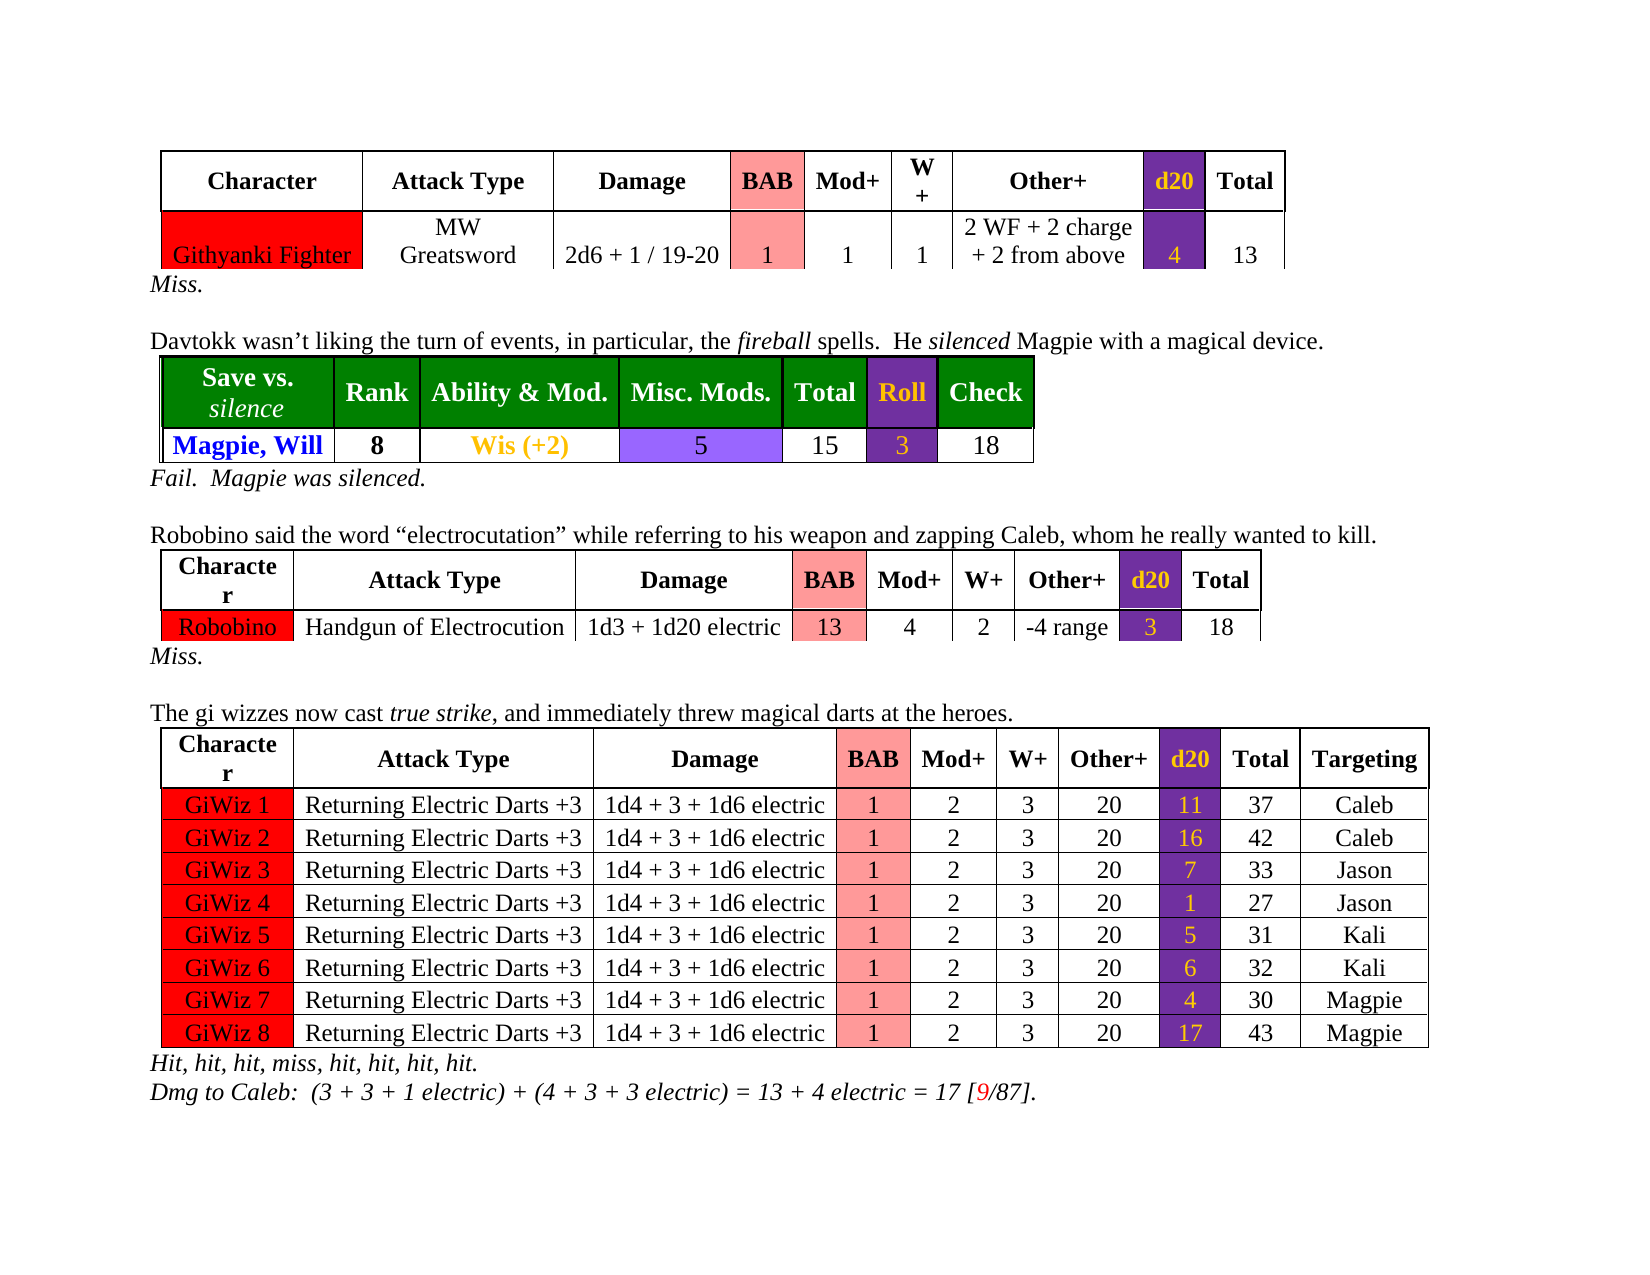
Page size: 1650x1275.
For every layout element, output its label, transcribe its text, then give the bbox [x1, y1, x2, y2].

table_cell GiWiz 8 [162, 1015, 293, 1047]
text The gi wizzes now cast true strike, and immediately threw magical darts at the heroes. [150, 698, 1500, 727]
table_cell Robobino [162, 610, 293, 641]
table_cell 2d6 + 1 / 19-20 [554, 212, 730, 269]
table_cell 3 [997, 885, 1058, 917]
table_header W+ [953, 551, 1014, 608]
table_cell 1 [1160, 885, 1220, 917]
table_header BAB [837, 729, 910, 787]
table_cell MW Greatsword [363, 212, 553, 269]
table_cell 3 [867, 429, 937, 462]
table_header Other+ [1059, 729, 1159, 787]
table_header Roll [868, 358, 936, 427]
table_cell 2 [911, 950, 996, 982]
table_cell 13 [793, 611, 866, 641]
table_cell 2 [911, 853, 996, 884]
table_header Character [162, 729, 293, 787]
table_cell 1 [837, 1015, 910, 1047]
table_cell 30 [1221, 983, 1300, 1014]
text Miss. [150, 641, 1500, 670]
table_header Character [162, 551, 293, 608]
table_cell 18 [1182, 609, 1260, 641]
table_cell 20 [1059, 950, 1159, 982]
table_cell Wis (+2) [421, 429, 619, 462]
table_cell 4 [867, 611, 952, 641]
table_cell Jason [1301, 852, 1428, 884]
table_cell 2 [911, 1015, 996, 1047]
table_header Other+ [1015, 551, 1119, 608]
table_cell 43 [1221, 1015, 1300, 1047]
table_cell 5 [620, 429, 782, 462]
table_cell 4 [1160, 983, 1220, 1014]
table_cell Returning Electric Darts +3 [294, 853, 593, 884]
table_cell Returning Electric Darts +3 [294, 983, 593, 1014]
table_cell 2 [953, 611, 1014, 641]
table_header Damage [554, 152, 730, 209]
table_cell 1 [837, 918, 910, 949]
table_cell Returning Electric Darts +3 [294, 885, 593, 917]
table_cell 2 WF + 2 charge + 2 from above [953, 212, 1143, 269]
table_cell 3 [997, 918, 1058, 949]
table_cell 5 [1160, 918, 1220, 949]
table_header Attack Type [294, 729, 593, 787]
table_cell 18 [938, 427, 1033, 462]
table_header W+ [997, 729, 1058, 787]
table_cell Handgun of Electrocution [294, 611, 575, 641]
table_cell 1d4 + 3 + 1d6 electric [594, 789, 836, 819]
table_cell 1d3 + 1d20 electric [576, 611, 792, 641]
table_header d20 [1144, 152, 1204, 209]
table_cell Returning Electric Darts +3 [294, 789, 593, 819]
table_cell 17 [1160, 1015, 1220, 1047]
table_cell 1d4 + 3 + 1d6 electric [594, 853, 836, 884]
table_cell 11 [1160, 789, 1220, 819]
table_cell 1 [837, 950, 910, 982]
table_cell 1d4 + 3 + 1d6 electric [594, 918, 836, 949]
table_cell 15 [783, 429, 866, 462]
table_header Attack Type [294, 551, 575, 608]
table_cell 1d4 + 3 + 1d6 electric [594, 885, 836, 917]
table_header Damage [576, 551, 792, 608]
table_cell 2 [911, 983, 996, 1014]
table_cell 1d4 + 3 + 1d6 electric [594, 983, 836, 1014]
table_cell 1d4 + 3 + 1d6 electric [594, 950, 836, 982]
table_header Rank [335, 358, 419, 427]
table_cell 13 [1206, 210, 1284, 269]
text Miss. [150, 269, 1500, 298]
text Hit, hit, hit, miss, hit, hit, hit, hit. [150, 1048, 1500, 1077]
table_header Mod+ [805, 152, 891, 209]
table_cell 16 [1160, 820, 1220, 852]
table_cell 3 [997, 950, 1058, 982]
table_cell 2 [911, 885, 996, 917]
table_cell 1 [837, 820, 910, 852]
table_header W+ [892, 152, 952, 209]
table_cell 1d4 + 3 + 1d6 electric [594, 1015, 836, 1047]
table_cell 3 [1120, 611, 1181, 641]
table_cell Returning Electric Darts +3 [294, 950, 593, 982]
table_header Total [1206, 152, 1284, 209]
table_header Misc. Mods. [620, 358, 781, 427]
table_cell 31 [1221, 918, 1300, 949]
table_cell 2 [911, 820, 996, 852]
table_cell 33 [1221, 853, 1300, 884]
table_cell 1 [837, 983, 910, 1014]
table_cell Githyanki Fighter [162, 211, 362, 269]
table_cell 1 [805, 212, 891, 269]
table_header Ability & Mod. [421, 358, 618, 427]
table_cell 3 [997, 983, 1058, 1014]
table_header Other+ [953, 152, 1143, 209]
table_header Mod+ [911, 729, 996, 787]
table_cell 20 [1059, 853, 1159, 884]
table_header Check [939, 358, 1033, 427]
table_cell Returning Electric Darts +3 [294, 1015, 593, 1047]
table_cell 3 [997, 820, 1058, 852]
table_cell 2 [911, 918, 996, 949]
table_cell GiWiz 3 [162, 853, 293, 884]
table_header BAB [731, 152, 804, 209]
table_cell 20 [1059, 820, 1159, 852]
table_cell 32 [1221, 950, 1300, 982]
table_cell 1 [837, 885, 910, 917]
table_cell Kali [1301, 917, 1428, 949]
table_cell 2 [911, 789, 996, 819]
table_cell Magpie, Will [164, 429, 334, 462]
table_cell GiWiz 4 [162, 885, 293, 917]
table_header Save vs. silence [164, 358, 333, 427]
table_cell 8 [335, 429, 419, 462]
table_header Character [162, 152, 362, 209]
table_cell Caleb [1301, 787, 1428, 819]
table_cell 20 [1059, 983, 1159, 1014]
table_cell Magpie [1301, 1014, 1428, 1047]
table_header BAB [793, 551, 866, 608]
text Robobino said the word “electrocutation” while referring to his weapon and zapping Caleb, whom he really wanted to kill. [150, 520, 1500, 549]
table_cell 1 [837, 853, 910, 884]
table_cell 3 [997, 1015, 1058, 1047]
table_cell 3 [997, 789, 1058, 819]
table_cell 1 [837, 789, 910, 819]
table_cell 6 [1160, 950, 1220, 982]
table_cell -4 range [1015, 611, 1119, 641]
table_cell Kali [1301, 949, 1428, 982]
table_cell 7 [1160, 853, 1220, 884]
table_cell GiWiz 2 [162, 820, 293, 852]
table_cell 37 [1221, 789, 1300, 819]
table_cell GiWiz 6 [162, 950, 293, 982]
table_cell Returning Electric Darts +3 [294, 918, 593, 949]
table_cell Returning Electric Darts +3 [294, 820, 593, 852]
table_header Total [1182, 551, 1260, 608]
table_cell 20 [1059, 1015, 1159, 1047]
table_cell GiWiz 5 [162, 918, 293, 949]
text Dmg to Caleb: (3 + 3 + 1 electric) + (4 + 3 + 3 electric) = 13 + 4 electric = 17 [9/87]. [150, 1077, 1500, 1105]
table_cell Magpie [1301, 982, 1428, 1014]
table_cell 1 [731, 212, 804, 269]
table_header Mod+ [867, 551, 952, 608]
table_cell 42 [1221, 820, 1300, 852]
table_header Total [1221, 729, 1299, 787]
table_cell Caleb [1301, 819, 1428, 852]
table_cell GiWiz 1 [162, 788, 293, 819]
text Davtokk wasn’t liking the turn of events, in particular, the fireball spells. He silenced Magpie with a magical device. [150, 327, 1500, 355]
table_header d20 [1120, 551, 1181, 608]
table_cell 20 [1059, 789, 1159, 819]
table_cell GiWiz 7 [162, 983, 293, 1014]
table_header Total [784, 358, 866, 427]
table_cell 27 [1221, 885, 1300, 917]
table_cell 1d4 + 3 + 1d6 electric [594, 820, 836, 852]
table_cell 20 [1059, 885, 1159, 917]
text Fail. Magpie was silenced. [150, 463, 1500, 491]
table_header d20 [1160, 729, 1220, 787]
table_cell 20 [1059, 918, 1159, 949]
table_header Attack Type [363, 152, 553, 209]
table_header Targeting [1301, 729, 1428, 787]
table_cell Jason [1301, 884, 1428, 917]
table_cell 3 [997, 853, 1058, 884]
table_header Damage [594, 729, 836, 787]
table_cell 4 [1144, 212, 1204, 269]
table_cell 1 [892, 212, 952, 269]
